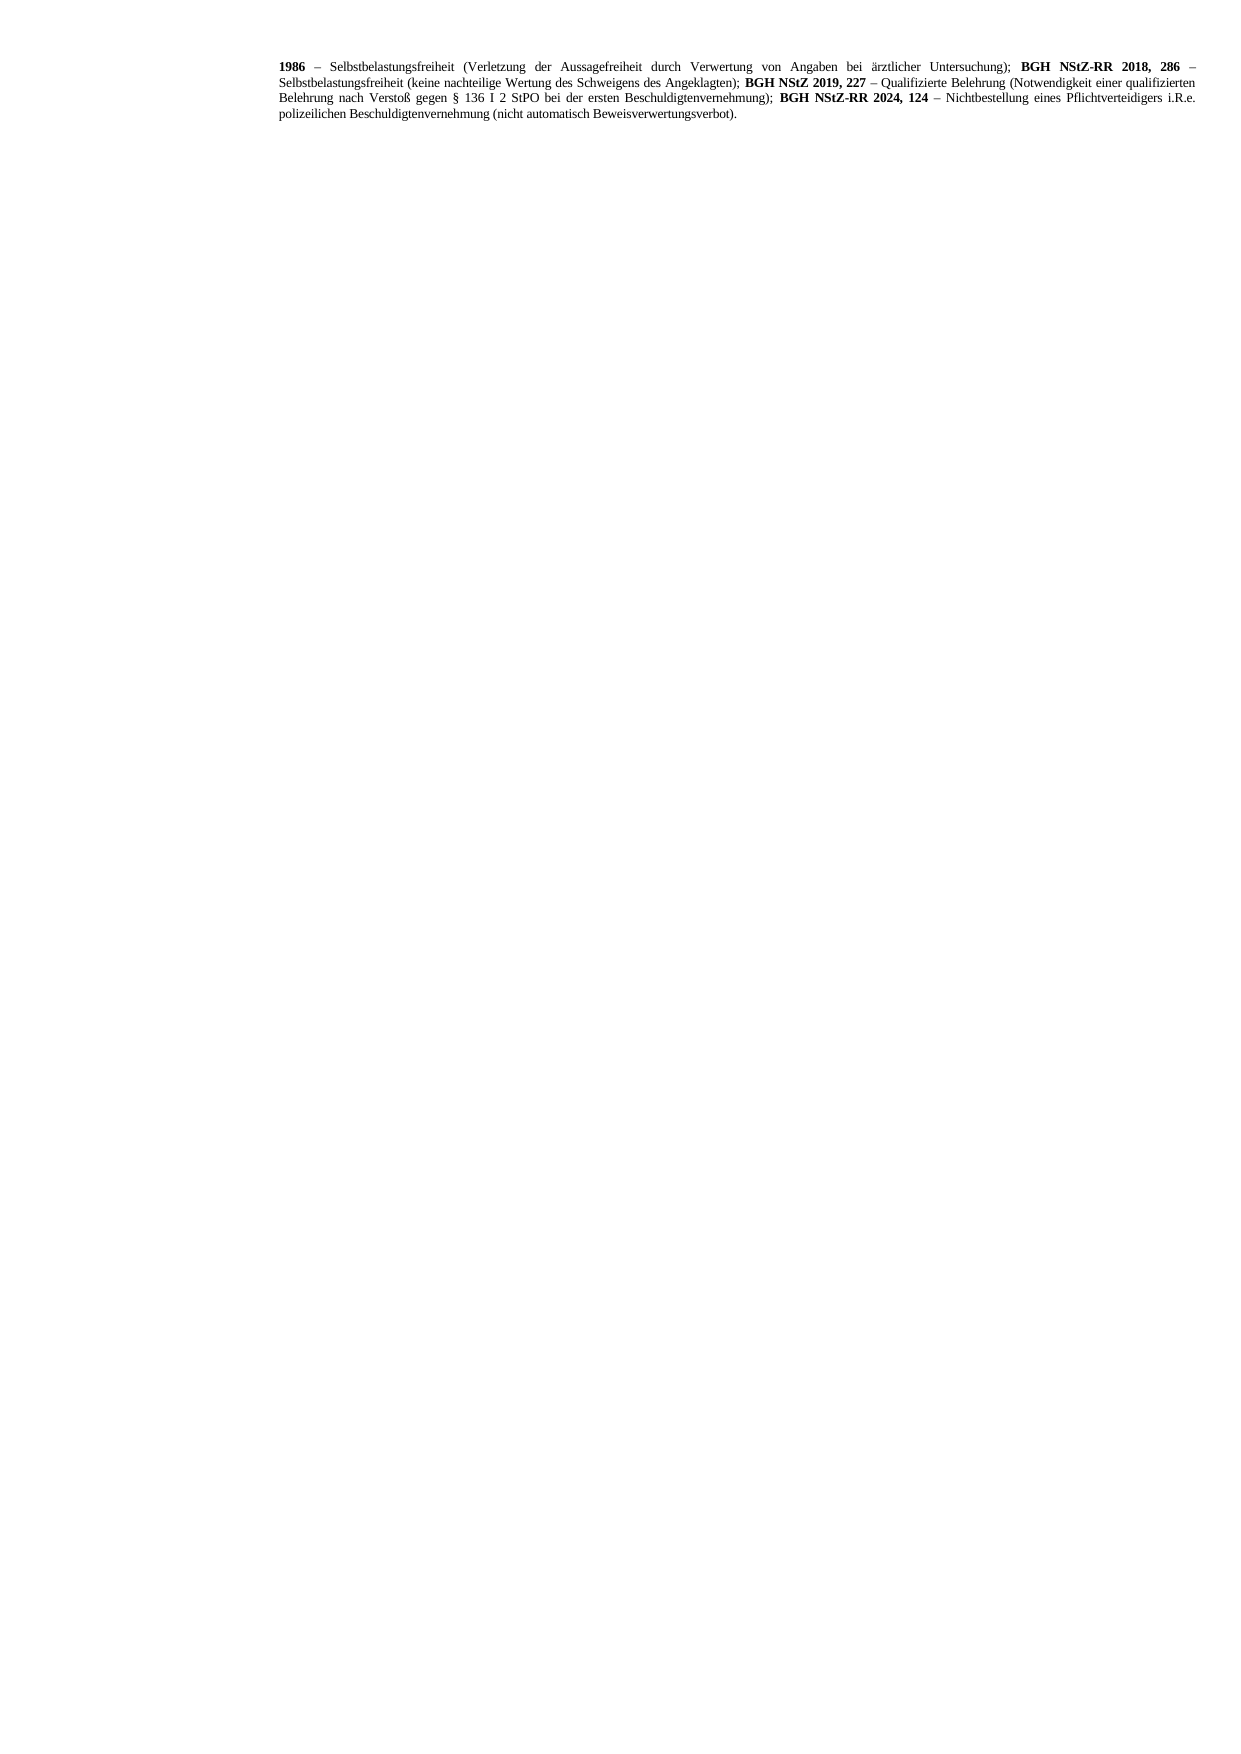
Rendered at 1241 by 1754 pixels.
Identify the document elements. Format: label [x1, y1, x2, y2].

text [133, 59, 1196, 121]
